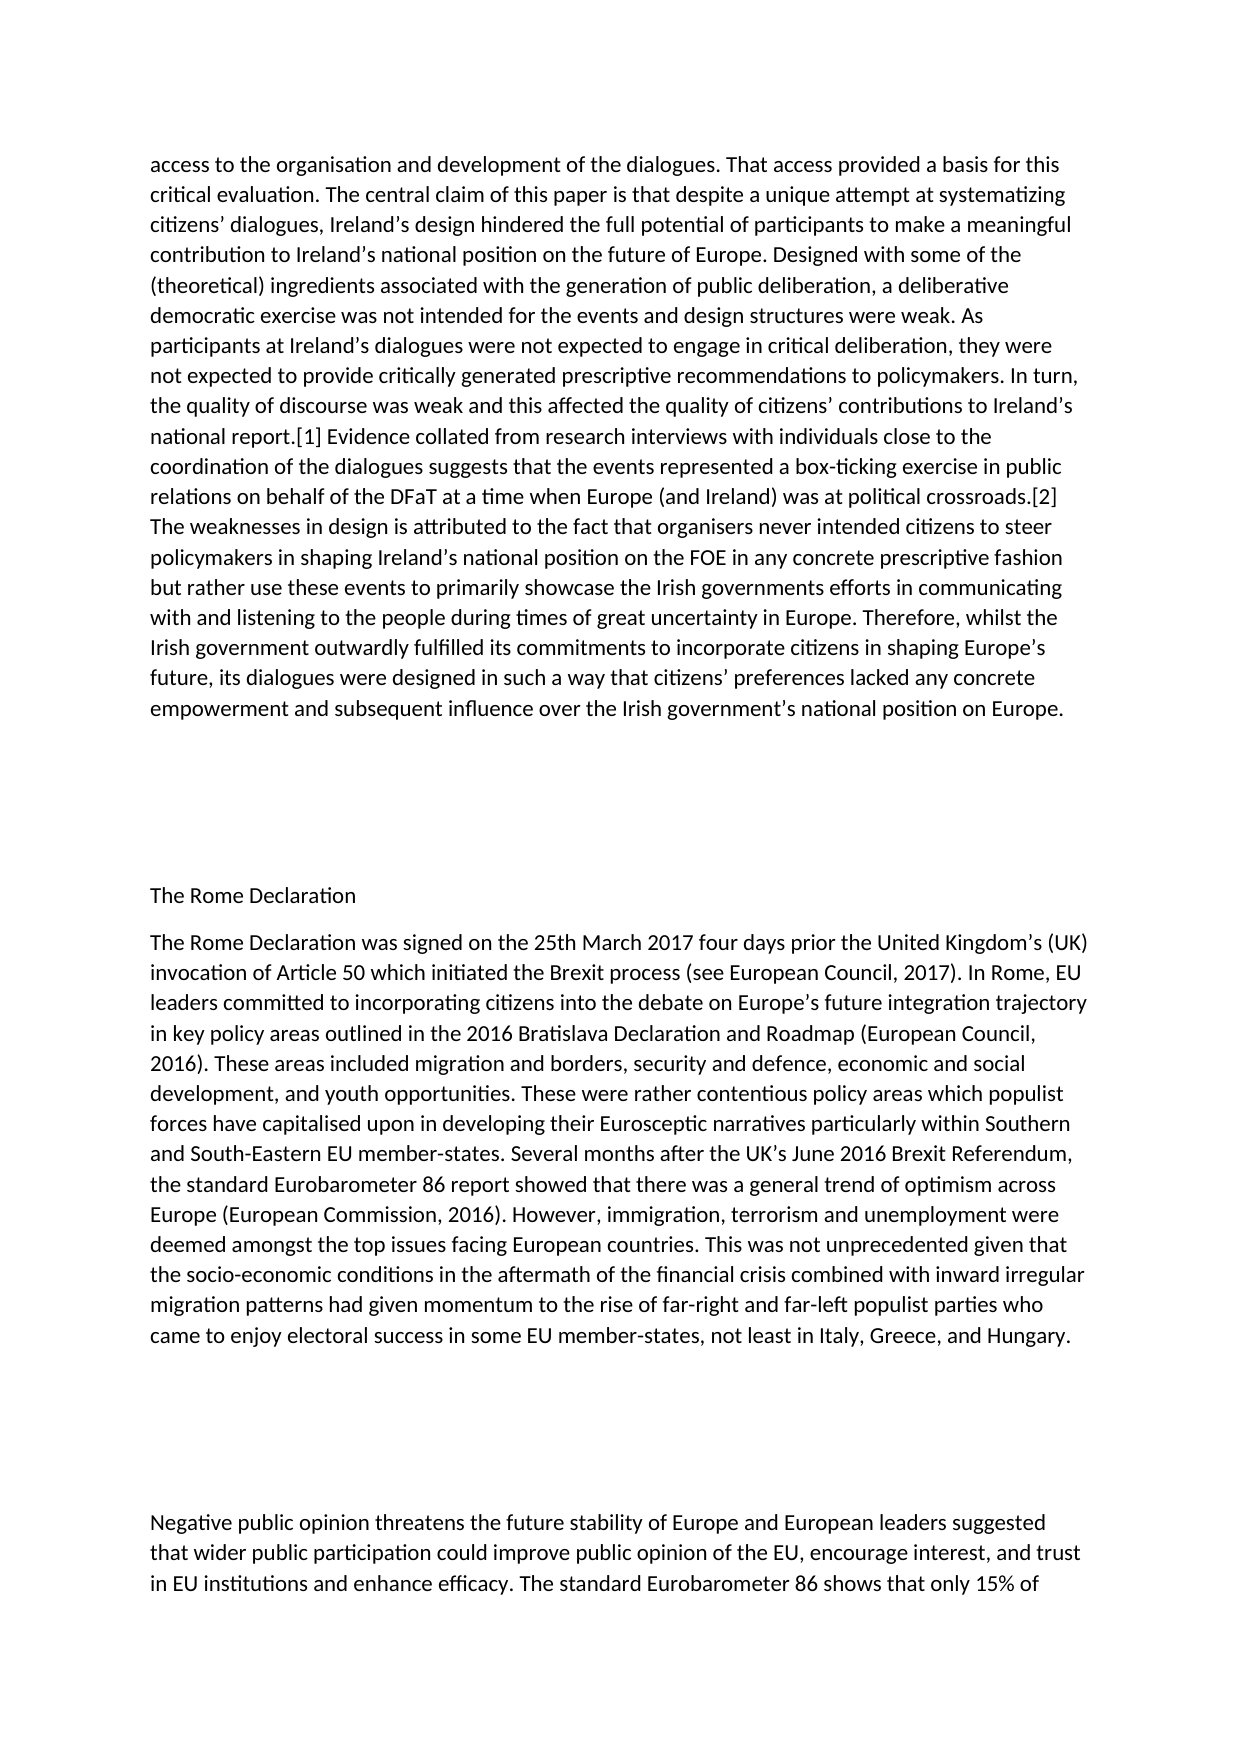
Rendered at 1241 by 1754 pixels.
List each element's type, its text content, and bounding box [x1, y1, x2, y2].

text The Rome Declaration [150, 881, 1090, 909]
text The Rome Declaration was signed on the 25th March 2017 four days prior the United Kingdom’s (UK) invocation of Article 50 which initiated the Brexit process (see European Council, 2017). In Rome, EU leaders committed to incorporating citizens into the debate on Europe’s future integration trajectory in key policy areas outlined in the 2016 Bratislava Declaration and Roadmap (European Council, 2016). These areas included migration and borders, security and defence, economic and social development, and youth opportunities. These were rather contentious policy areas which populist forces have capitalised upon in developing their Eurosceptic narratives particularly within Southern and South-Eastern EU member-states. Several months after the UK’s June 2016 Brexit Referendum, the standard Eurobarometer 86 report showed that there was a general trend of optimism across Europe (European Commission, 2016). However, immigration, terrorism and unemployment were deemed amongst the top issues facing European countries. This was not unprecedented given that the socio-economic conditions in the aftermath of the financial crisis combined with inward irregular migration patterns had given momentum to the rise of far-right and far-left populist parties who came to enjoy electoral success in some EU member-states, not least in Italy, Greece, and Hungary. [150, 928, 1090, 1349]
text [150, 150, 1090, 722]
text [150, 1508, 1090, 1597]
